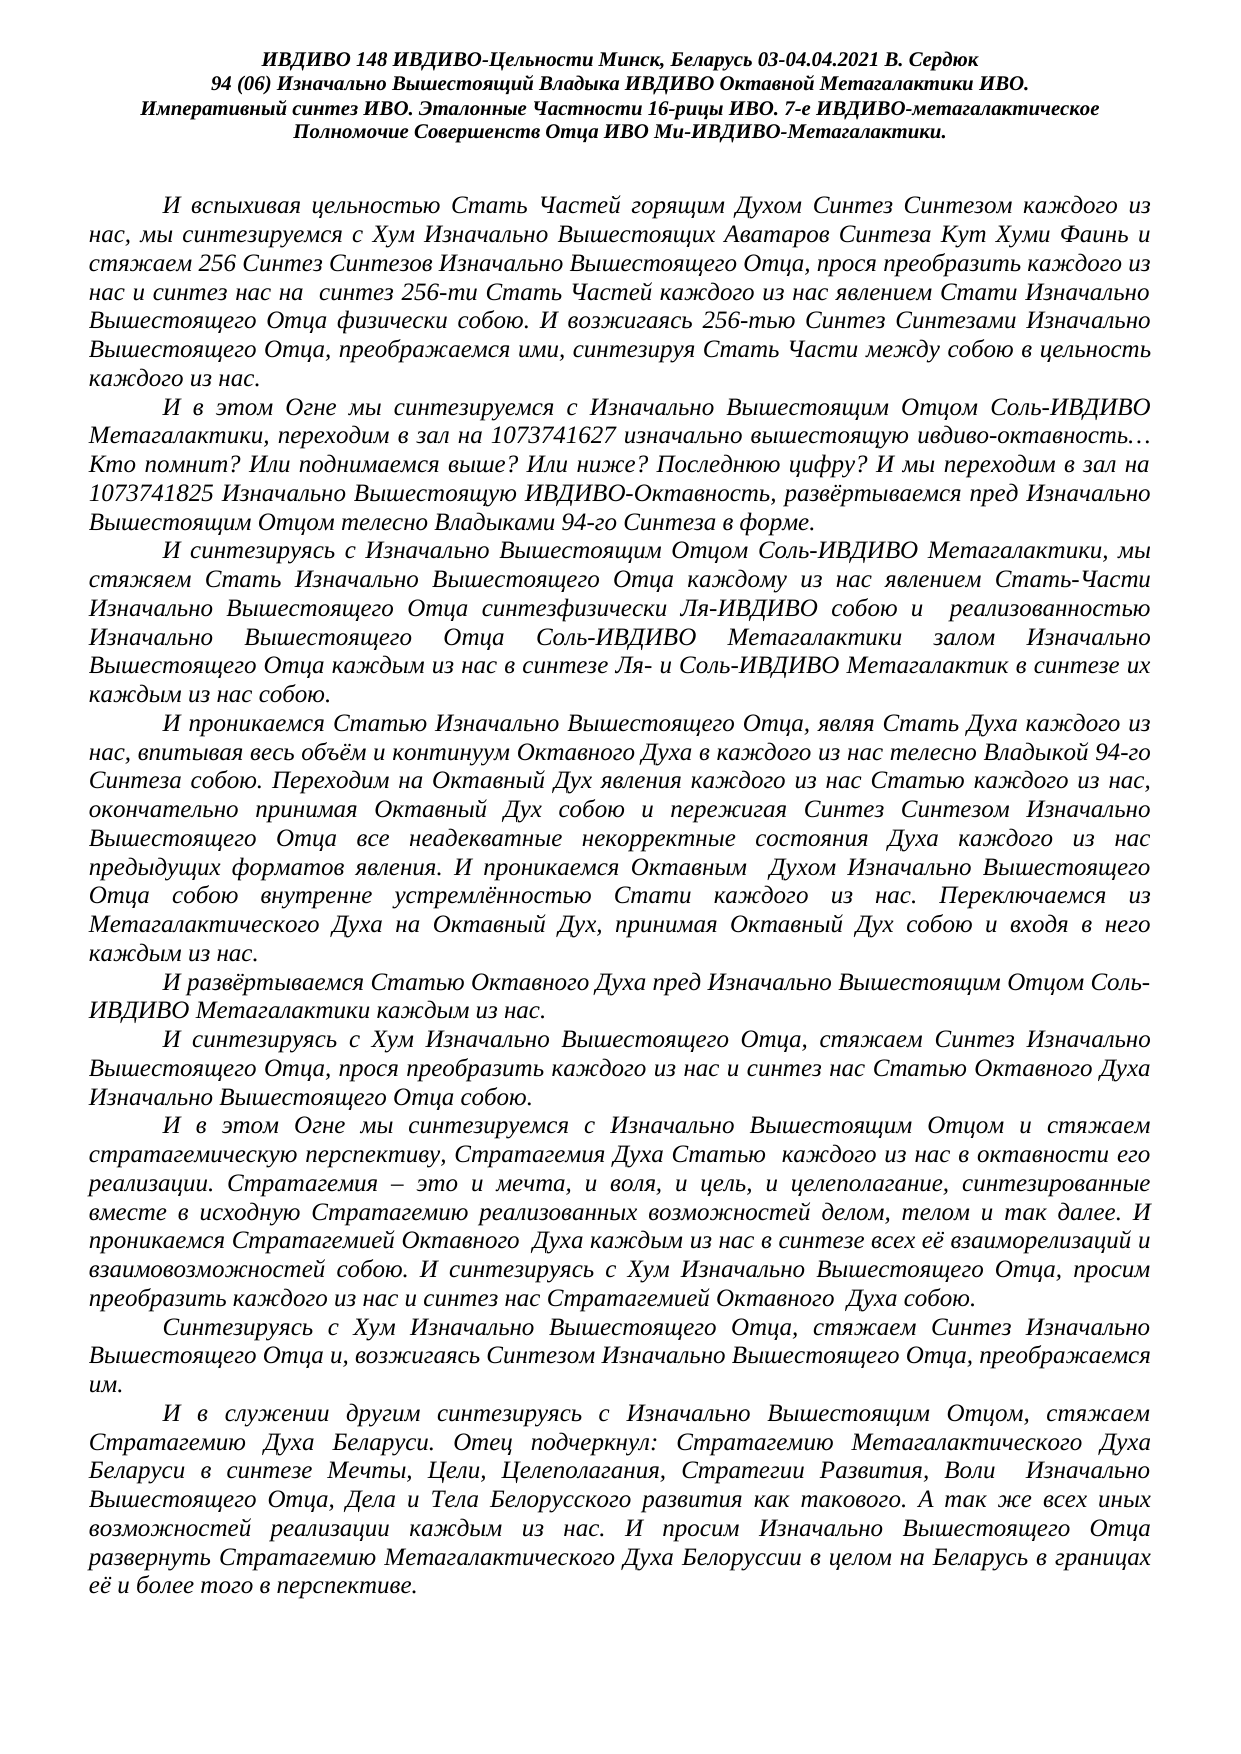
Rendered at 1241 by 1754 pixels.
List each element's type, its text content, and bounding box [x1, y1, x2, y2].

text И в служении другим синтезируясь с Изначально Вышестоящим Отцом, стяжаем Стратагемию Духа Беларуси. Отец подчеркнул: Стратагемию Метагалактического Духа Беларуси в синтезе Мечты, Цели, Целеполагания, Стратегии Развития, Воли Изначально Вышестоящего Отца, Дела и Тела Белорусского развития как такового. А так же всех иных возможностей реализации каждым из нас. И просим Изначально Вышестоящего Отца развернуть Стратагемию Метагалактического Духа Белоруссии в целом на Беларусь в границах её и более того в перспективе. [89, 1398, 1152, 1599]
text И синтезируясь с Хум Изначально Вышестоящего Отца, стяжаем Синтез Изначально Вышестоящего Отца, прося преобразить каждого из нас и синтез нас Статью Октавного Духа Изначально Вышестоящего Отца собою. [89, 1024, 1152, 1110]
text И синтезируясь с Изначально Вышестоящим Отцом Соль-ИВДИВО Метагалактики, мы стяжяем Стать Изначально Вышестоящего Отца каждому из нас явлением Стать-Части Изначально Вышестоящего Отца синтезфизически Ля-ИВДИВО собою и реализованностью Изначально Вышестоящего Отца Соль-ИВДИВО Метагалактики залом Изначально Вышестоящего Отца каждым из нас в синтезе Ля- и Соль-ИВДИВО Метагалактик в синтезе их каждым из нас собою. [89, 535, 1152, 708]
text И развёртываемся Статью Октавного Духа пред Изначально Вышестоящим Отцом Соль-ИВДИВО Метагалактики каждым из нас. [89, 967, 1152, 1024]
text И вспыхивая цельностью Стать Частей горящим Духом Синтез Синтезом каждого из нас, мы синтезируемся с Хум Изначально Вышестоящих Аватаров Синтеза Кут Хуми Фаинь и стяжаем 256 Синтез Синтезов Изначально Вышестоящего Отца, прося преобразить каждого из нас и синтез нас на синтез 256-ти Стать Частей каждого из нас явлением Стати Изначально Вышестоящего Отца физически собою. И возжигаясь 256-тью Синтез Синтезами Изначально Вышестоящего Отца, преображаемся ими, синтезируя Стать Части между собою в цельность каждого из нас. [89, 190, 1152, 392]
text И проникаемся Статью Изначально Вышестоящего Отца, являя Стать Духа каждого из нас, впитывая весь объём и континуум Октавного Духа в каждого из нас телесно Владыкой 94-го Синтеза собою. Переходим на Октавный Дух явления каждого из нас Статью каждого из нас, окончательно принимая Октавный Дух собою и пережигая Синтез Синтезом Изначально Вышестоящего Отца все неадекватные некорректные состояния Духа каждого из нас предыдущих форматов явления. И проникаемся Октавным Духом Изначально Вышестоящего Отца собою внутренне устремлённостью Стати каждого из нас. Переключаемся из Метагалактического Духа на Октавный Дух, принимая Октавный Дух собою и входя в него каждым из нас. [89, 708, 1152, 967]
text Синтезируясь с Хум Изначально Вышестоящего Отца, стяжаем Синтез Изначально Вышестоящего Отца и, возжигаясь Синтезом Изначально Вышестоящего Отца, преображаемся им. [89, 1312, 1152, 1398]
text И в этом Огне мы синтезируемся с Изначально Вышестоящим Отцом и стяжаем стратагемическую перспективу, Стратагемия Духа Статью каждого из нас в октавности его реализации. Стратагемия – это и мечта, и воля, и цель, и целеполагание, синтезированные вместе в исходную Стратагемию реализованных возможностей делом, телом и так далее. И проникаемся Стратагемией Октавного Духа каждым из нас в синтезе всех её взаиморелизаций и взаимовозможностей собою. И синтезируясь с Хум Изначально Вышестоящего Отца, просим преобразить каждого из нас и синтез нас Стратагемией Октавного Духа собою. [89, 1110, 1152, 1312]
text И в этом Огне мы синтезируемся с Изначально Вышестоящим Отцом Соль-ИВДИВО Метагалактики, переходим в зал на 1073741627 изначально вышестоящую ивдиво-октавность… Кто помнит? Или поднимаемся выше? Или ниже? Последнюю цифру? И мы переходим в зал на 1073741825 Изначально Вышестоящую ИВДИВО-Октавность, развёртываемся пред Изначально Вышестоящим Отцом телесно Владыками 94-го Синтеза в форме. [89, 392, 1152, 535]
